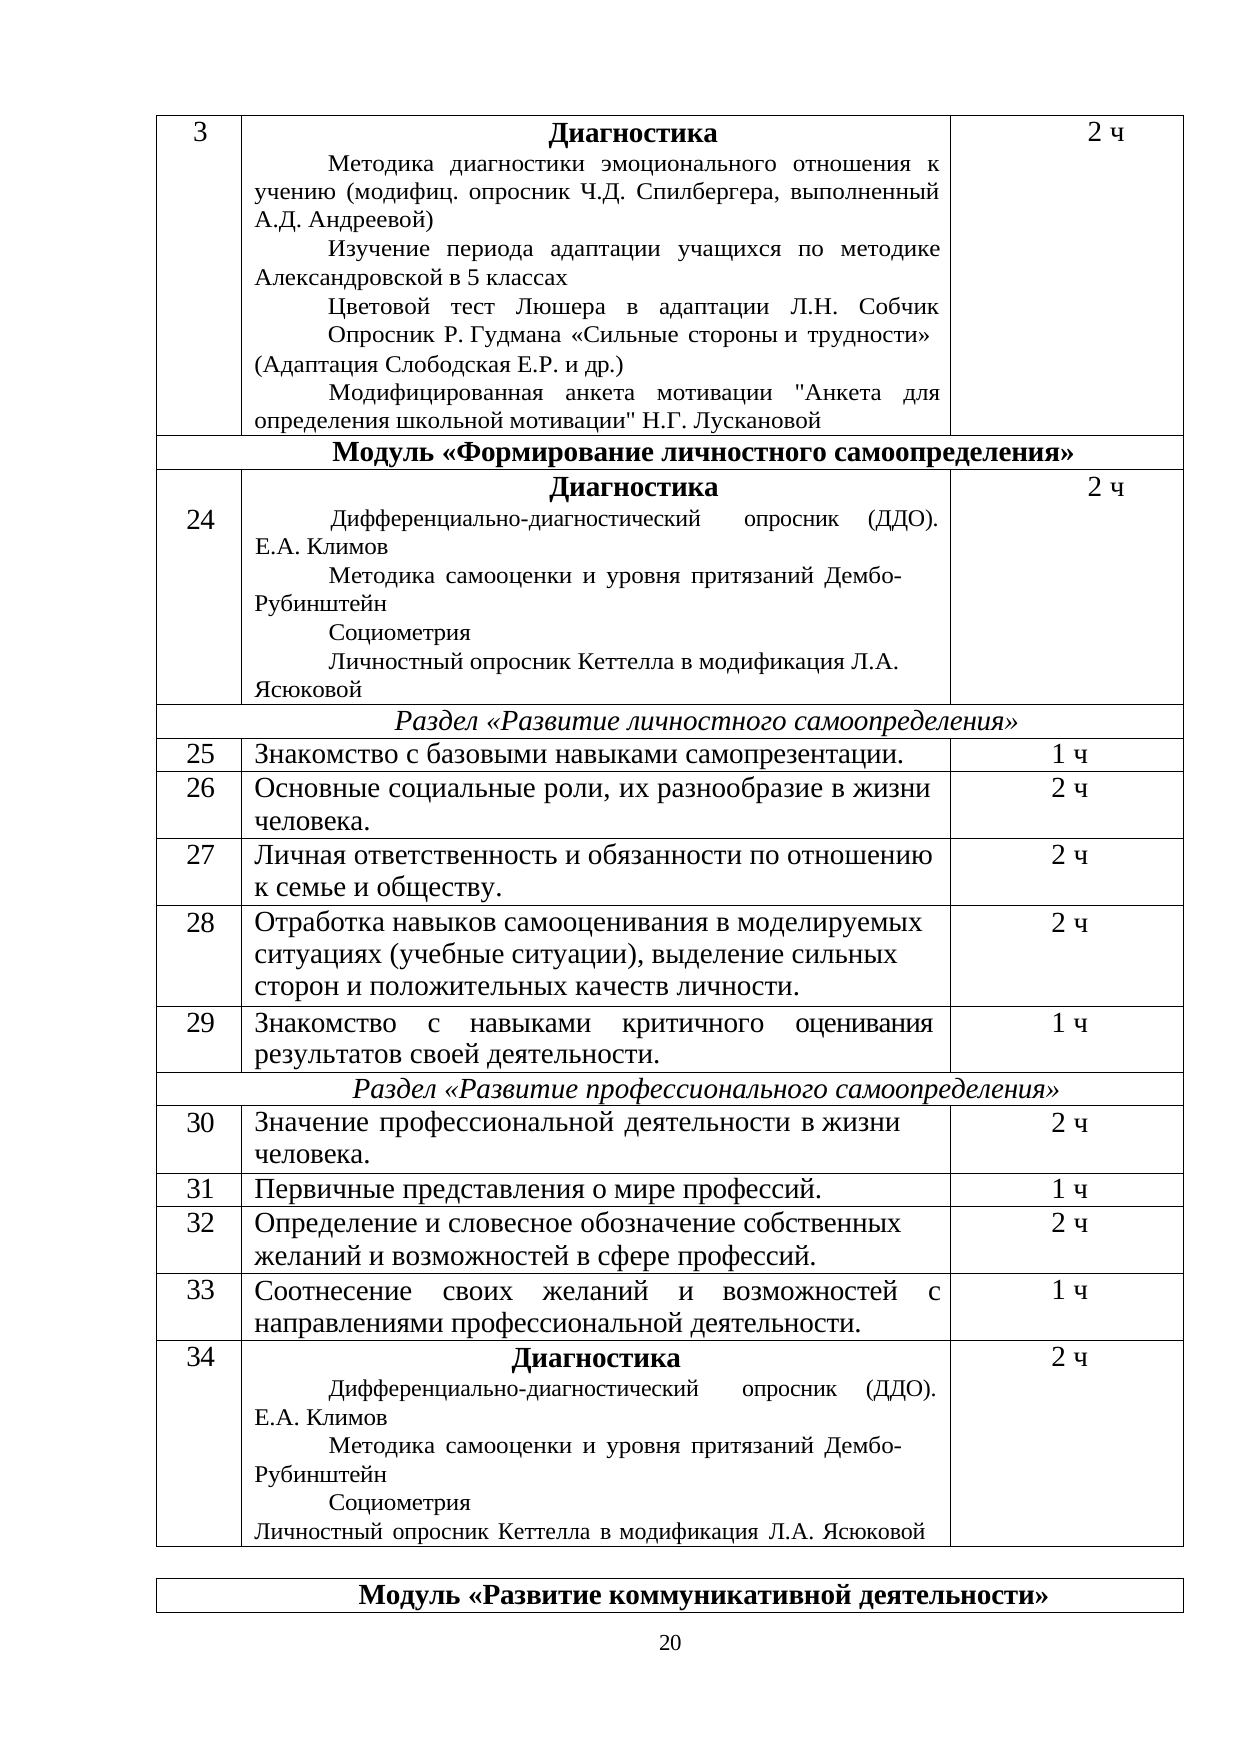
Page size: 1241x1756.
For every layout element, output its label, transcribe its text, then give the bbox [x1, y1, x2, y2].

table_cell 32 [157, 1207, 241, 1273]
table_cell Диагностика Дифференциально-диагностический опросник (ДДО). Е.А. Климов Методика самооценки и уровня притязаний Дембо- Рубинштейн Социометрия Личностный опросник Кеттелла в модификация Л.А. Ясюковой [242, 1341, 950, 1546]
table_cell Первичные представления о мире профессий. [242, 1174, 950, 1206]
table_cell Основные социальные роли, их разнообразие в жизни человека. [242, 772, 950, 838]
table_cell 2 ч [951, 1341, 1183, 1546]
table_cell Знакомство с базовыми навыками самопрезентации. [242, 739, 950, 771]
table_cell 2 ч [951, 772, 1183, 838]
table_cell 27 [157, 839, 241, 904]
table_cell Соотнесение своих желаний и возможностей с направлениями профессиональной деятельности. [242, 1274, 950, 1340]
table_cell 34 [157, 1341, 241, 1546]
table_cell 1 ч [951, 1174, 1183, 1206]
table_cell Модуль «Формирование личностного самоопределения» [157, 436, 1183, 469]
table_cell 30 [157, 1106, 241, 1172]
table_header Модуль «Развитие коммуникативной деятельности» [157, 1579, 1183, 1612]
table_cell 2 ч [951, 470, 1183, 704]
table_cell Диагностика Дифференциально-диагностический опросник (ДДО). Е.А. Климов Методика самооценки и уровня притязаний Дембо- Рубинштейн Социометрия Личностный опросник Кеттелла в модификация Л.А. Ясюковой [242, 470, 950, 704]
table_cell Значение профессиональной деятельности в жизни человека. [242, 1106, 950, 1172]
table_cell 31 [157, 1174, 241, 1206]
table_cell 24 [157, 470, 241, 704]
table_cell 1 ч [951, 739, 1183, 771]
table_cell 2 ч [951, 1106, 1183, 1172]
table_cell Личная ответственность и обязанности по отношению к семье и обществу. [242, 839, 950, 904]
table_cell 26 [157, 772, 241, 838]
table_cell 2 ч [951, 1207, 1183, 1273]
table_cell 2 ч [951, 839, 1183, 904]
table_cell 1 ч [951, 1007, 1183, 1072]
table_cell Раздел «Развитие личностного самоопределения» [157, 705, 1183, 737]
table_cell 29 [157, 1007, 241, 1072]
table_cell 1 ч [951, 1274, 1183, 1340]
table_cell Раздел «Развитие профессионального самоопределения» [157, 1073, 1183, 1105]
table_cell 25 [157, 739, 241, 771]
table_cell Определение и словесное обозначение собственных желаний и возможностей в сфере профессий. [242, 1207, 950, 1273]
table_cell 33 [157, 1274, 241, 1340]
table_cell Знакомство с навыками критичного оценивания результатов своей деятельности. [242, 1007, 950, 1072]
table_cell 2 ч [951, 906, 1183, 1006]
table_cell 28 [157, 906, 241, 1006]
table_header 2 ч [951, 116, 1183, 435]
table_cell Отработка навыков самооценивания в моделируемых ситуациях (учебные ситуации), выделение сильных сторон и положительных качеств личности. [242, 906, 950, 1006]
table_header Диагностика Методика диагностики эмоционального отношения к учению (модифиц. опросник Ч.Д. Спилбергера, выполненный А.Д. Андреевой) Изучение периода адаптации учащихся по методике Александровской в 5 классах Цветовой тест Люшера в адаптации Л.Н. Собчик Опросник Р. Гудмана «Сильные стороны и трудности» (Адаптация Слободская Е.Р. и др.) Модифицированная анкета мотивации "Анкета для определения школьной мотивации" Н.Г. Лускановой [242, 116, 950, 435]
table_header 3 [157, 116, 241, 435]
